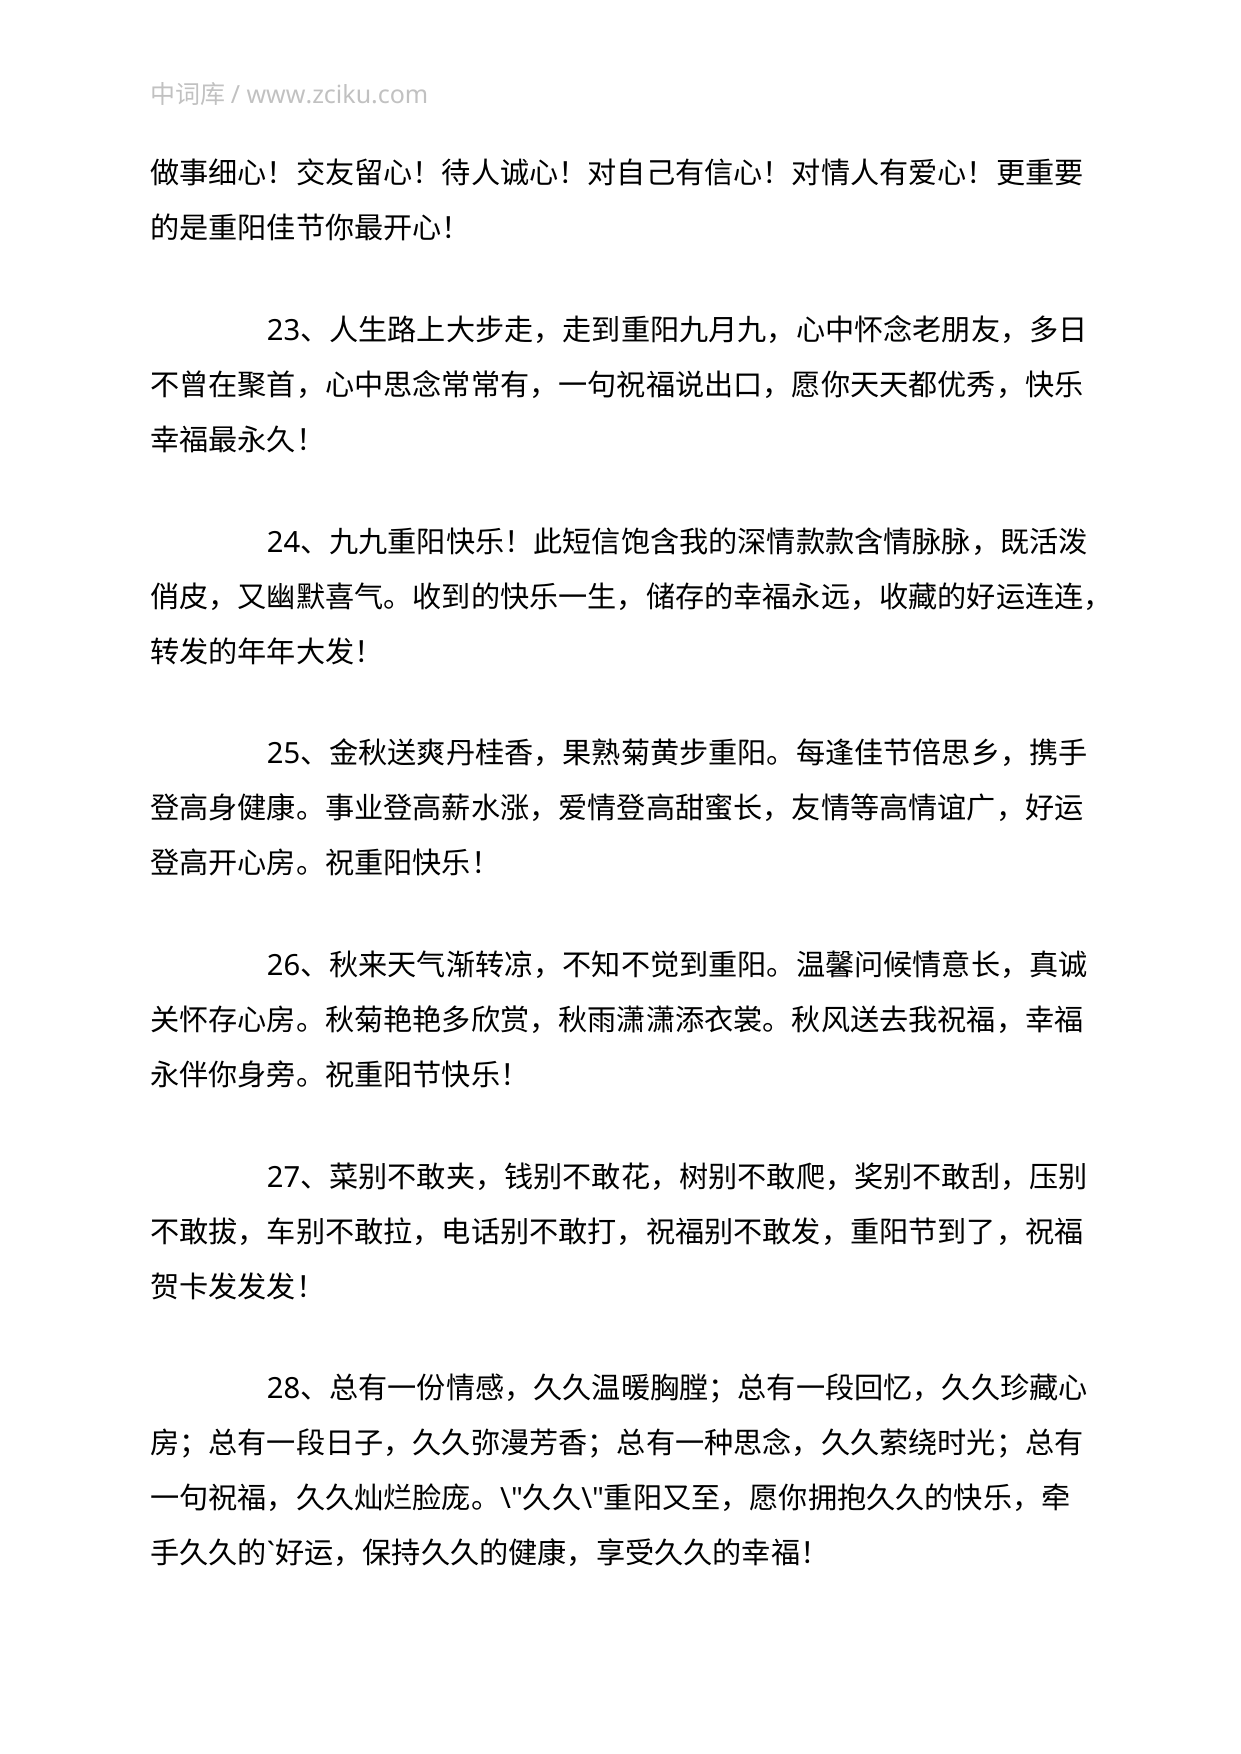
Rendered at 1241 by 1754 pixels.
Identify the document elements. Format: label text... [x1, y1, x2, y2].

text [150, 150, 1090, 247]
text 23、人生路上大步走，走到重阳九月九，心中怀念老朋友，多日不曾在聚首，心中思念常常有，一句祝福说出口，愿你天天都优秀，快乐幸福最永久！ [150, 307, 1090, 459]
text 24、九九重阳快乐！此短信饱含我的深情款款含情脉脉，既活泼俏皮，又幽默喜气。收到的快乐一生，储存的幸福永远，收藏的好运连连，转发的年年大发！ [150, 518, 1090, 671]
text 26、秋来天气渐转凉，不知不觉到重阳。温馨问候情意长，真诚关怀存心房。秋菊艳艳多欣赏，秋雨潇潇添衣裳。秋风送去我祝福，幸福永伴你身旁。祝重阳节快乐！ [150, 942, 1090, 1094]
text 27、菜别不敢夹，钱别不敢花，树别不敢爬，奖别不敢刮，压别不敢拔，车别不敢拉，电话别不敢打，祝福别不敢发，重阳节到了，祝福贺卡发发发！ [150, 1153, 1090, 1306]
text 28、总有一份情感，久久温暖胸膛；总有一段回忆，久久珍藏心房；总有一段日子，久久弥漫芳香；总有一种思念，久久萦绕时光；总有一句祝福，久久灿烂脸庞。\"久久\"重阳又至，愿你拥抱久久的快乐，牵手久久的`好运，保持久久的健康，享受久久的幸福！ [150, 1365, 1090, 1572]
text 25、金秋送爽丹桂香，果熟菊黄步重阳。每逢佳节倍思乡，携手登高身健康。事业登高薪水涨，爱情登高甜蜜长，友情等高情谊广，好运登高开心房。祝重阳快乐！ [150, 730, 1090, 882]
